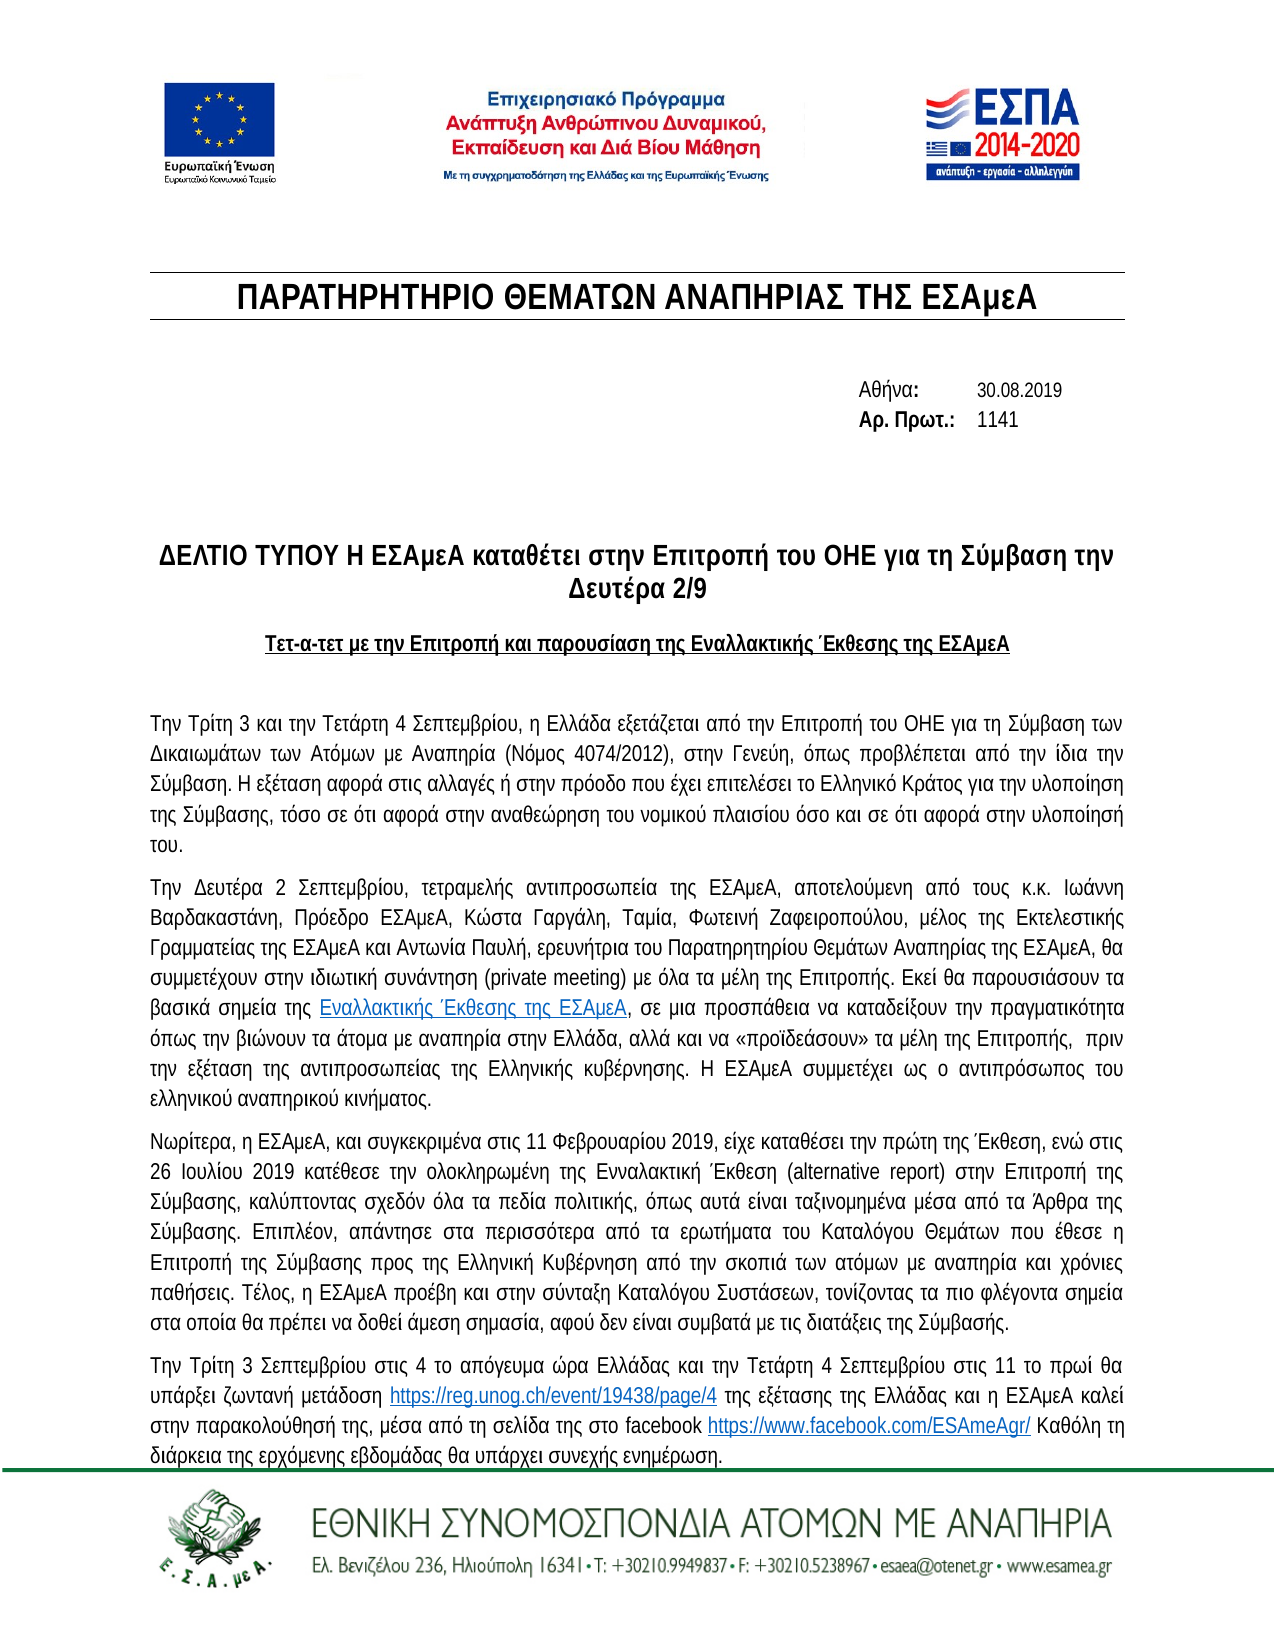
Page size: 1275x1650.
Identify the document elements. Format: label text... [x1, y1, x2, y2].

picture [150, 73, 1091, 192]
picture [2, 1468, 1274, 1650]
title ΠΑΡΑΤΗΡΗΤΗΡΙΟ ΘΕΜΑΤΩΝ ΑΝΑΠΗΡΙΑΣ ΤΗΣ ΕΣΑμεΑ [150, 273, 1125, 319]
